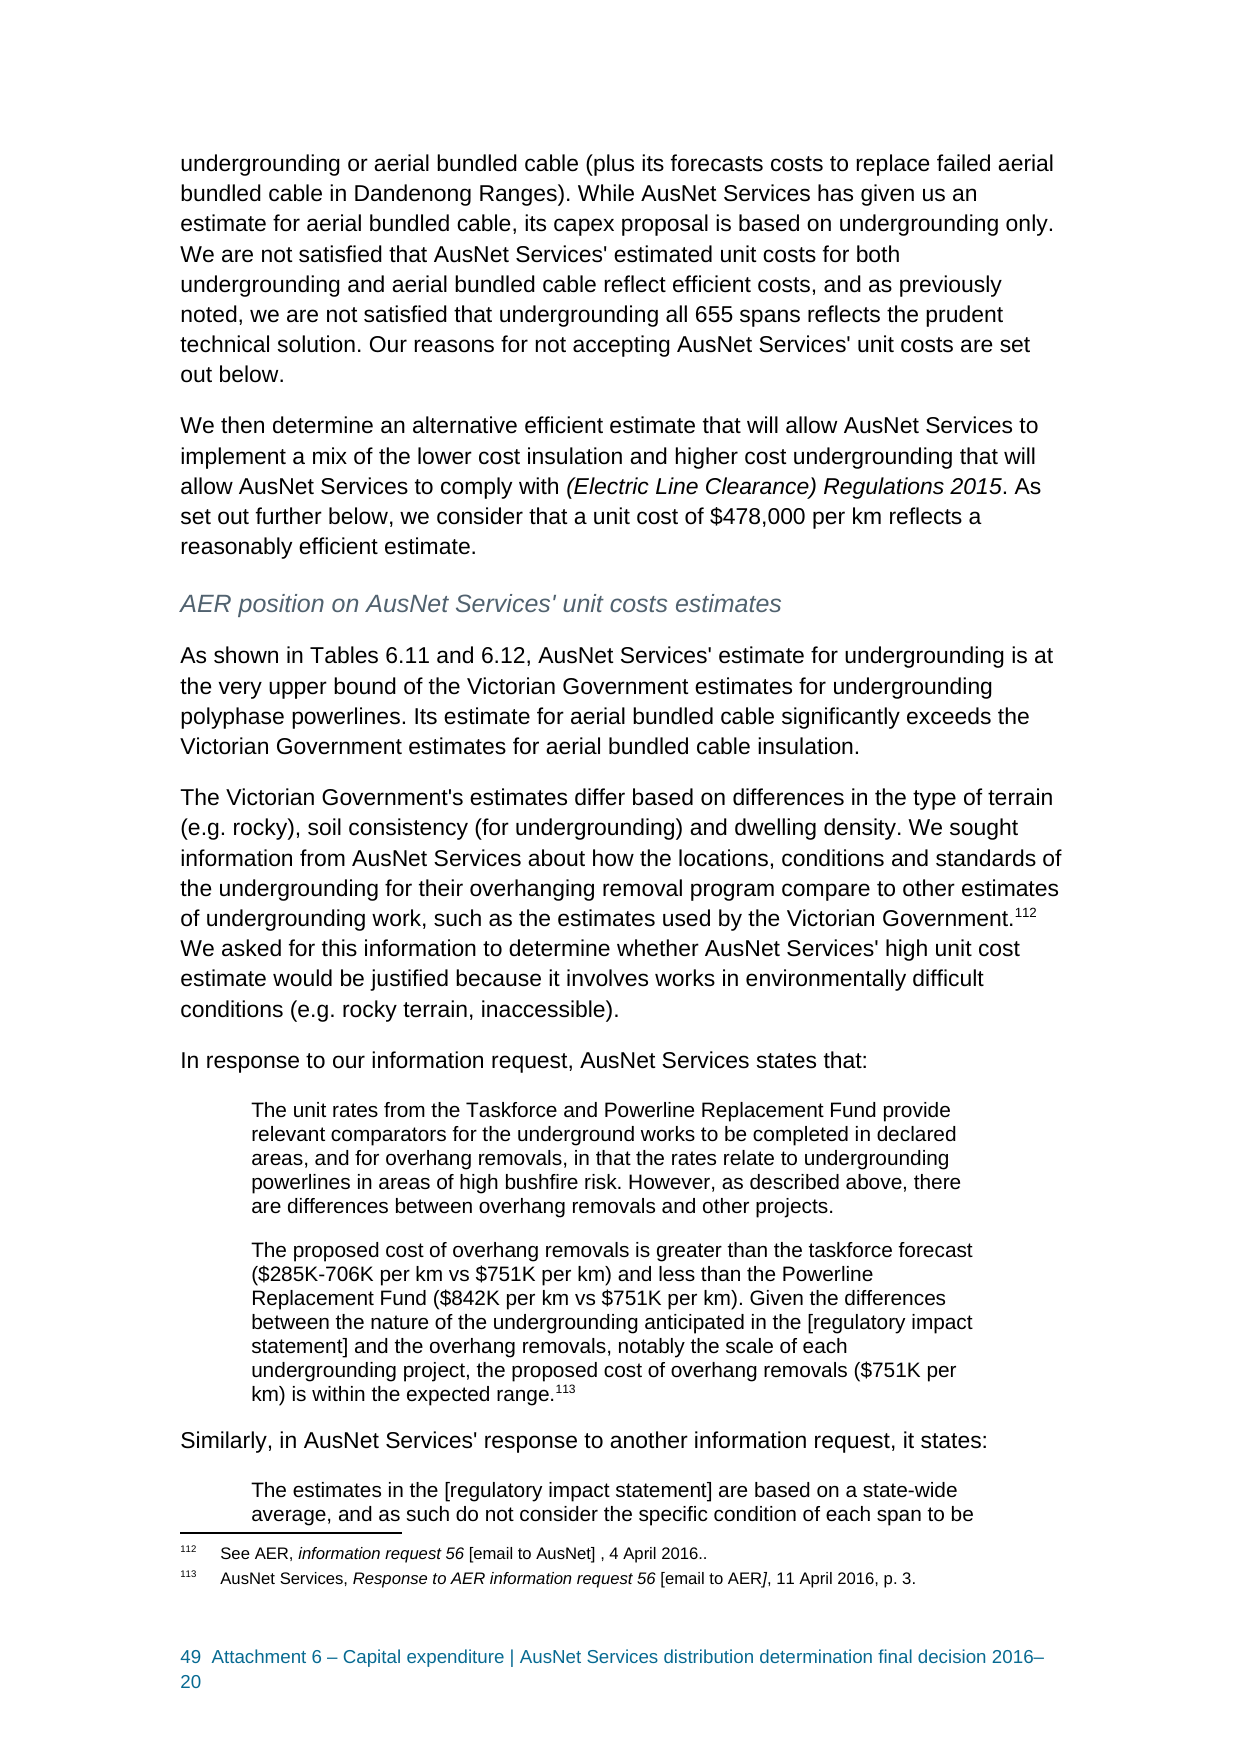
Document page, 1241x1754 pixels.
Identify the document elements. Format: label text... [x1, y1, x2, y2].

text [251, 1478, 980, 1526]
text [180, 150, 1063, 388]
text The Victorian Government's estimates differ based on differences in the type of terrain (e.g. rocky), soil consistency (for undergrounding) and dwelling density. We sought information from AusNet Services about how the locations, conditions and standards of the undergrounding for their overhanging removal program compare to other estimates of undergrounding work, such as the estimates used by the Victorian Government. We asked for this information to determine whether AusNet Services' high unit cost estimate would be justified because it involves works in environmentally difficult conditions (e.g. rocky terrain, inaccessible). [180, 784, 1063, 1022]
picture [744, 1653, 748, 1663]
text In response to our information request, AusNet Services states that: [180, 1047, 1063, 1073]
picture [291, 1653, 295, 1663]
text The unit rates from the Taskforce and Powerline Replacement Fund provide relevant comparators for the underground works to be completed in declared areas, and for overhang removals, in that the rates relate to undergrounding powerlines in areas of high bushfire risk. However, as described above, there are differences between overhang removals and other projects. [251, 1098, 980, 1217]
text Similarly, in AusNet Services' response to another information request, it states: [180, 1427, 1063, 1453]
subtitle AER position on AusNet Services' unit costs estimates [180, 588, 1063, 617]
text As shown in Tables 6.11 and 6.12, AusNet Services' estimate for undergrounding is at the very upper bound of the Victorian Government estimates for undergrounding polyphase powerlines. Its estimate for aerial bundled cable significantly exceeds the Victorian Government estimates for aerial bundled cable insulation. [180, 642, 1063, 759]
text We then determine an alternative efficient estimate that will allow AusNet Services to implement a mix of the lower cost insulation and higher cost undergrounding that will allow AusNet Services to comply with (Electric Line Clearance) Regulations 2015. As set out further below, we consider that a unit cost of $478,000 per km reflects a reasonably efficient estimate. [180, 412, 1063, 560]
text The proposed cost of overhang removals is greater than the taskforce forecast ($285K-706K per km vs $751K per km) and less than the Powerline Replacement Fund ($842K per km vs $751K per km). Given the differences between the nature of the undergrounding anticipated in the [regulatory impact statement] and the overhang removals, notably the scale of each undergrounding project, the proposed cost of overhang removals ($751K per km) is within the expected range. [251, 1238, 980, 1406]
